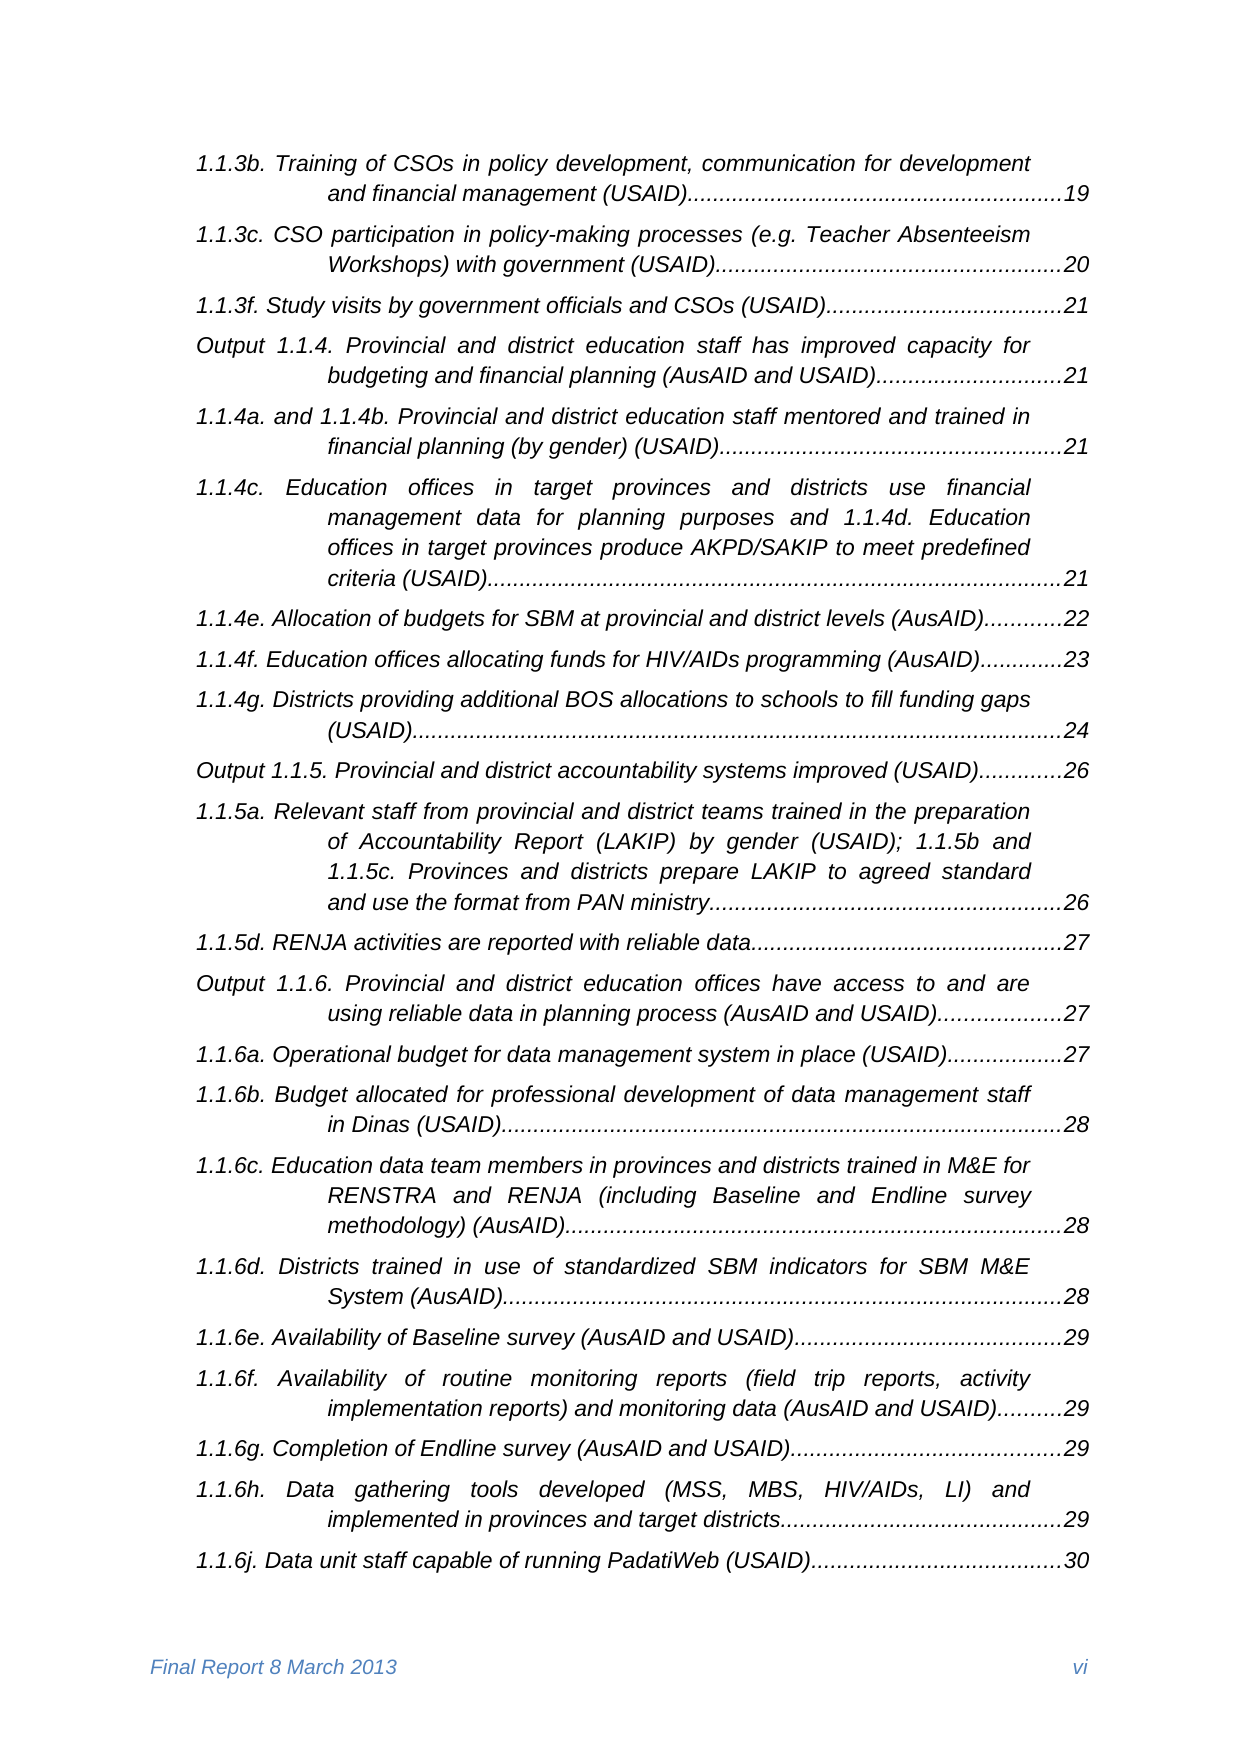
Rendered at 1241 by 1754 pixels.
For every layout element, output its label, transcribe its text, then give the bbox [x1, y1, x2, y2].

text Output 1.1.4. Provincial and district education staff has improved capacity for budgeting and financial planning (AusAID and USAID) 21 [196, 332, 1031, 389]
text 1.1.6g. Completion of Endline survey (AusAID and USAID) 29 [196, 1435, 1031, 1462]
text 1.1.6e. Availability of Baseline survey (AusAID and USAID) 29 [196, 1324, 1031, 1350]
text 1.1.4a. and 1.1.4b. Provincial and district education staff mentored and trained in financial planning (by gender) (USAID) 21 [196, 403, 1031, 460]
text 1.1.4f. Education offices allocating funds for HIV/AIDs programming (AusAID) 23 [196, 646, 1031, 672]
text 1.1.6h. Data gathering tools developed (MSS, MBS, HIV/AIDs, LI) and implemented in provinces and target districts 29 [196, 1476, 1031, 1533]
text 1.1.6j. Data unit staff capable of running PadatiWeb (USAID) 30 [196, 1547, 1031, 1573]
text 1.1.6b. Budget allocated for professional development of data management staff in Dinas (USAID) 28 [196, 1081, 1031, 1138]
text 1.1.3b. Training of CSOs in policy development, communication for development and financial management (USAID) 19 [196, 150, 1031, 207]
text 1.1.4c. Education offices in target provinces and districts use financial management data for planning purposes and 1.1.4d. Education offices in target provinces produce AKPD/SAKIP to meet predefined criteria (USAID) 21 [196, 474, 1031, 591]
text Output 1.1.6. Provincial and district education offices have access to and are using reliable data in planning process (AusAID and USAID) 27 [196, 970, 1031, 1026]
text 1.1.6d. Districts trained in use of standardized SBM indicators for SBM M&E System (AusAID) 28 [196, 1253, 1031, 1310]
text Output 1.1.5. Provincial and district accountability systems improved (USAID) 26 [196, 757, 1031, 784]
text 1.1.4e. Allocation of budgets for SBM at provincial and district levels (AusAID) 22 [196, 605, 1031, 632]
text 1.1.3c. CSO participation in policy-making processes (e.g. Teacher Absenteeism Workshops) with government (USAID) 20 [196, 221, 1031, 277]
text 1.1.5d. RENJA activities are reported with reliable data 27 [196, 929, 1031, 956]
text 1.1.4g. Districts providing additional BOS allocations to schools to fill funding gaps (USAID) 24 [196, 686, 1031, 743]
text 1.1.6f. Availability of routine monitoring reports (field trip reports, activity implementation reports) and monitoring data (AusAID and USAID) 29 [196, 1364, 1031, 1421]
text 1.1.3f. Study visits by government officials and CSOs (USAID) 21 [196, 292, 1031, 318]
text 1.1.5a. Relevant staff from provincial and district teams trained in the preparation of Accountability Report (LAKIP) by gender (USAID); 1.1.5b and 1.1.5c. Provinces and districts prepare LAKIP to agreed standard and use the format from PAN ministry 26 [196, 798, 1031, 915]
text 1.1.6c. Education data team members in provinces and districts trained in M&E for RENSTRA and RENJA (including Baseline and Endline survey methodology) (AusAID) 28 [196, 1152, 1031, 1239]
text 1.1.6a. Operational budget for data management system in place (USAID) 27 [196, 1041, 1031, 1067]
